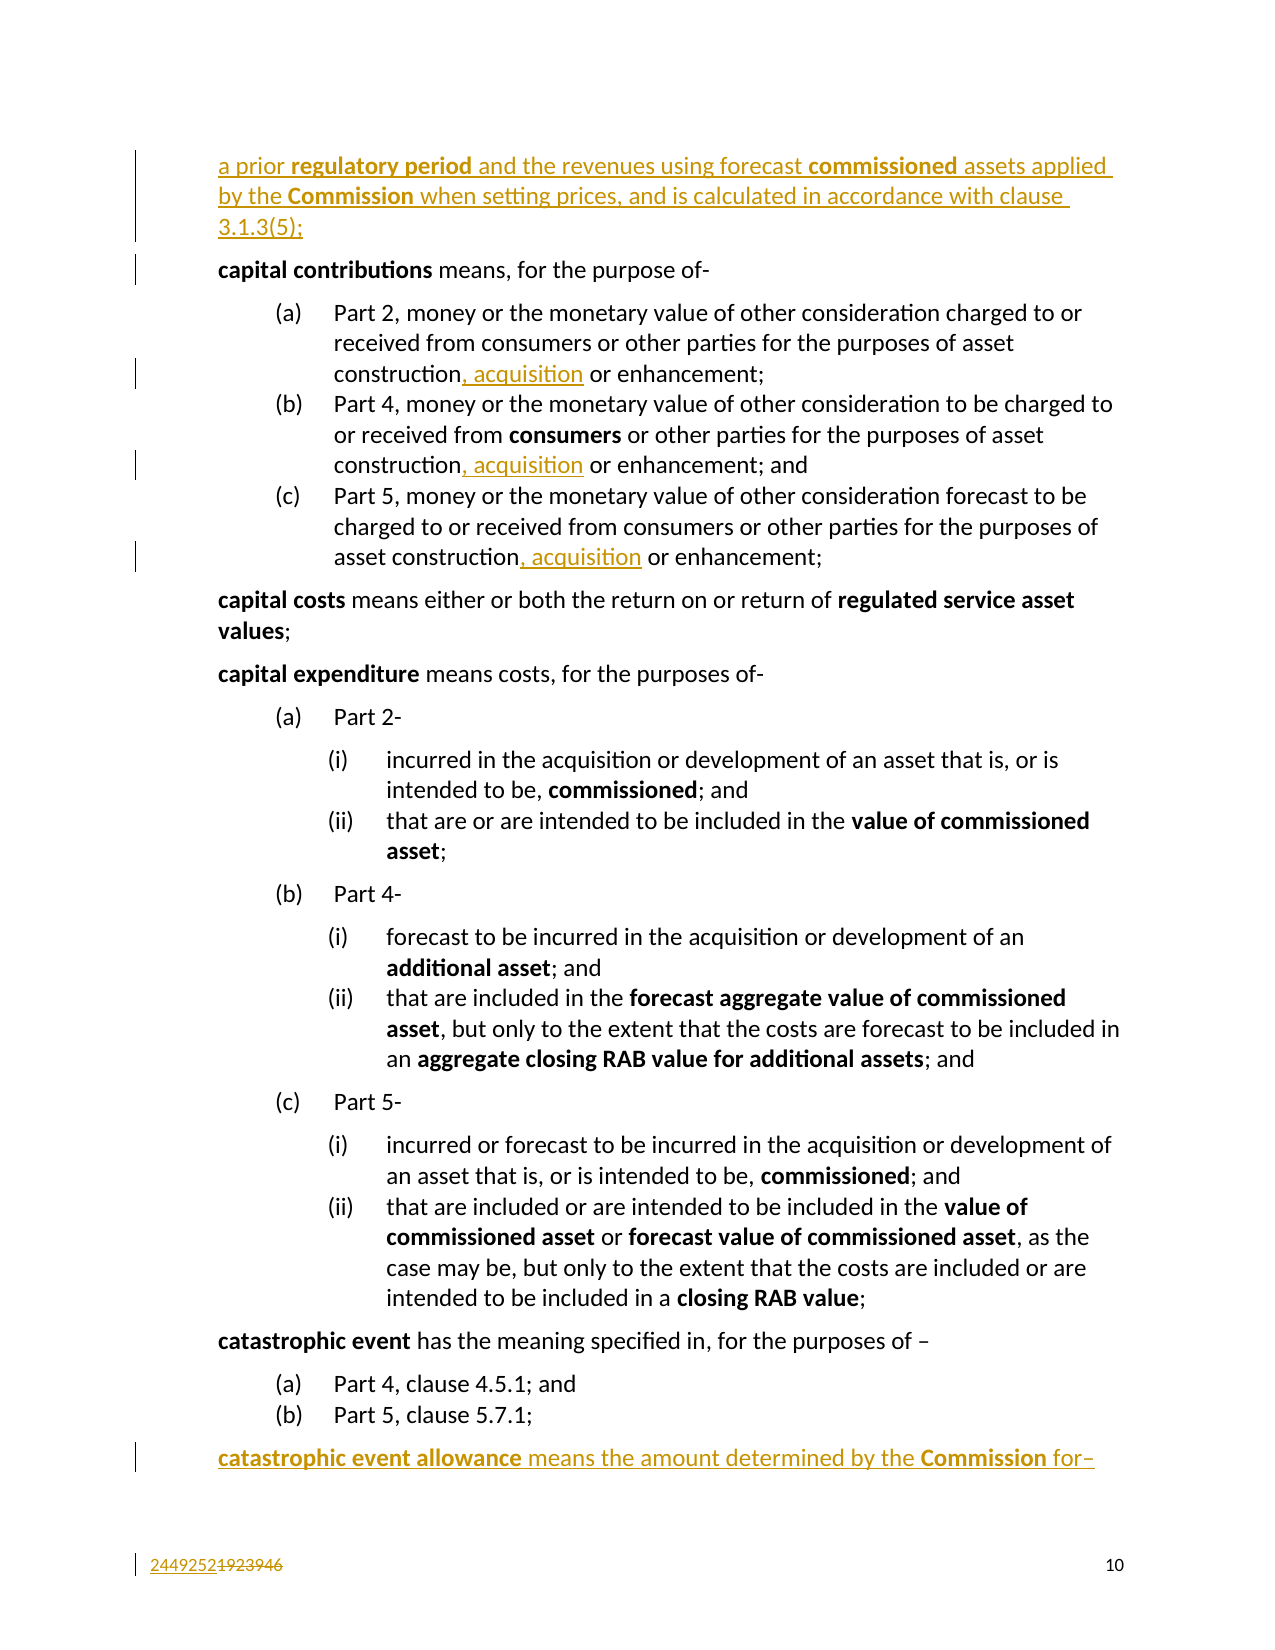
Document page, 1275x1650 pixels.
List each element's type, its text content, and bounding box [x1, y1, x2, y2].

subtitle Part 5- [275, 1087, 1125, 1117]
subtitle that are or are intended to be included in the value of commissioned asset; [327, 805, 1125, 866]
subtitle that are included in the forecast aggregate value of commissioned asset, but only to the extent that the costs are forecast to be included in an aggregate closing RAB value for additional assets; and [327, 982, 1125, 1074]
subtitle incurred or forecast to be incurred in the acquisition or development of an asset that is, or is intended to be, commissioned; and [327, 1129, 1125, 1191]
text capital contributions means, for the purpose of- [218, 254, 1125, 284]
subtitle that are included or are intended to be included in the value of commissioned asset or forecast value of commissioned asset, as the case may be, but only to the extent that the costs are included or are intended to be included in a closing RAB value; [327, 1191, 1125, 1313]
subtitle incurred in the acquisition or development of an asset that is, or is intended to be, commissioned; and [327, 744, 1125, 805]
subtitle Part 4- [275, 878, 1125, 909]
subtitle Part 2- [275, 701, 1125, 731]
text catastrophic event has the meaning specified in, for the purposes of – [218, 1325, 1125, 1356]
subtitle forecast to be incurred in the acquisition or development of an additional asset; and [327, 921, 1125, 982]
subtitle Part 4, clause 4.5.1; and [275, 1368, 1125, 1399]
text capital costs means either or both the return on or return of regulated service asset values; [218, 584, 1125, 645]
subtitle Part 4, money or the monetary value of other consideration to be charged to or received from consumers or other parties for the purposes of asset construction or enhancement; and [275, 389, 1125, 480]
subtitle Part 2, money or the monetary value of other consideration charged to or received from consumers or other parties for the purposes of asset construction or enhancement; [275, 297, 1125, 389]
subtitle Part 5, clause 5.7.1; [275, 1399, 1125, 1429]
text capital expenditure means costs, for the purposes of- [218, 658, 1125, 688]
subtitle Part 5, money or the monetary value of other consideration forecast to be charged to or received from consumers or other parties for the purposes of asset construction or enhancement; [275, 480, 1125, 572]
